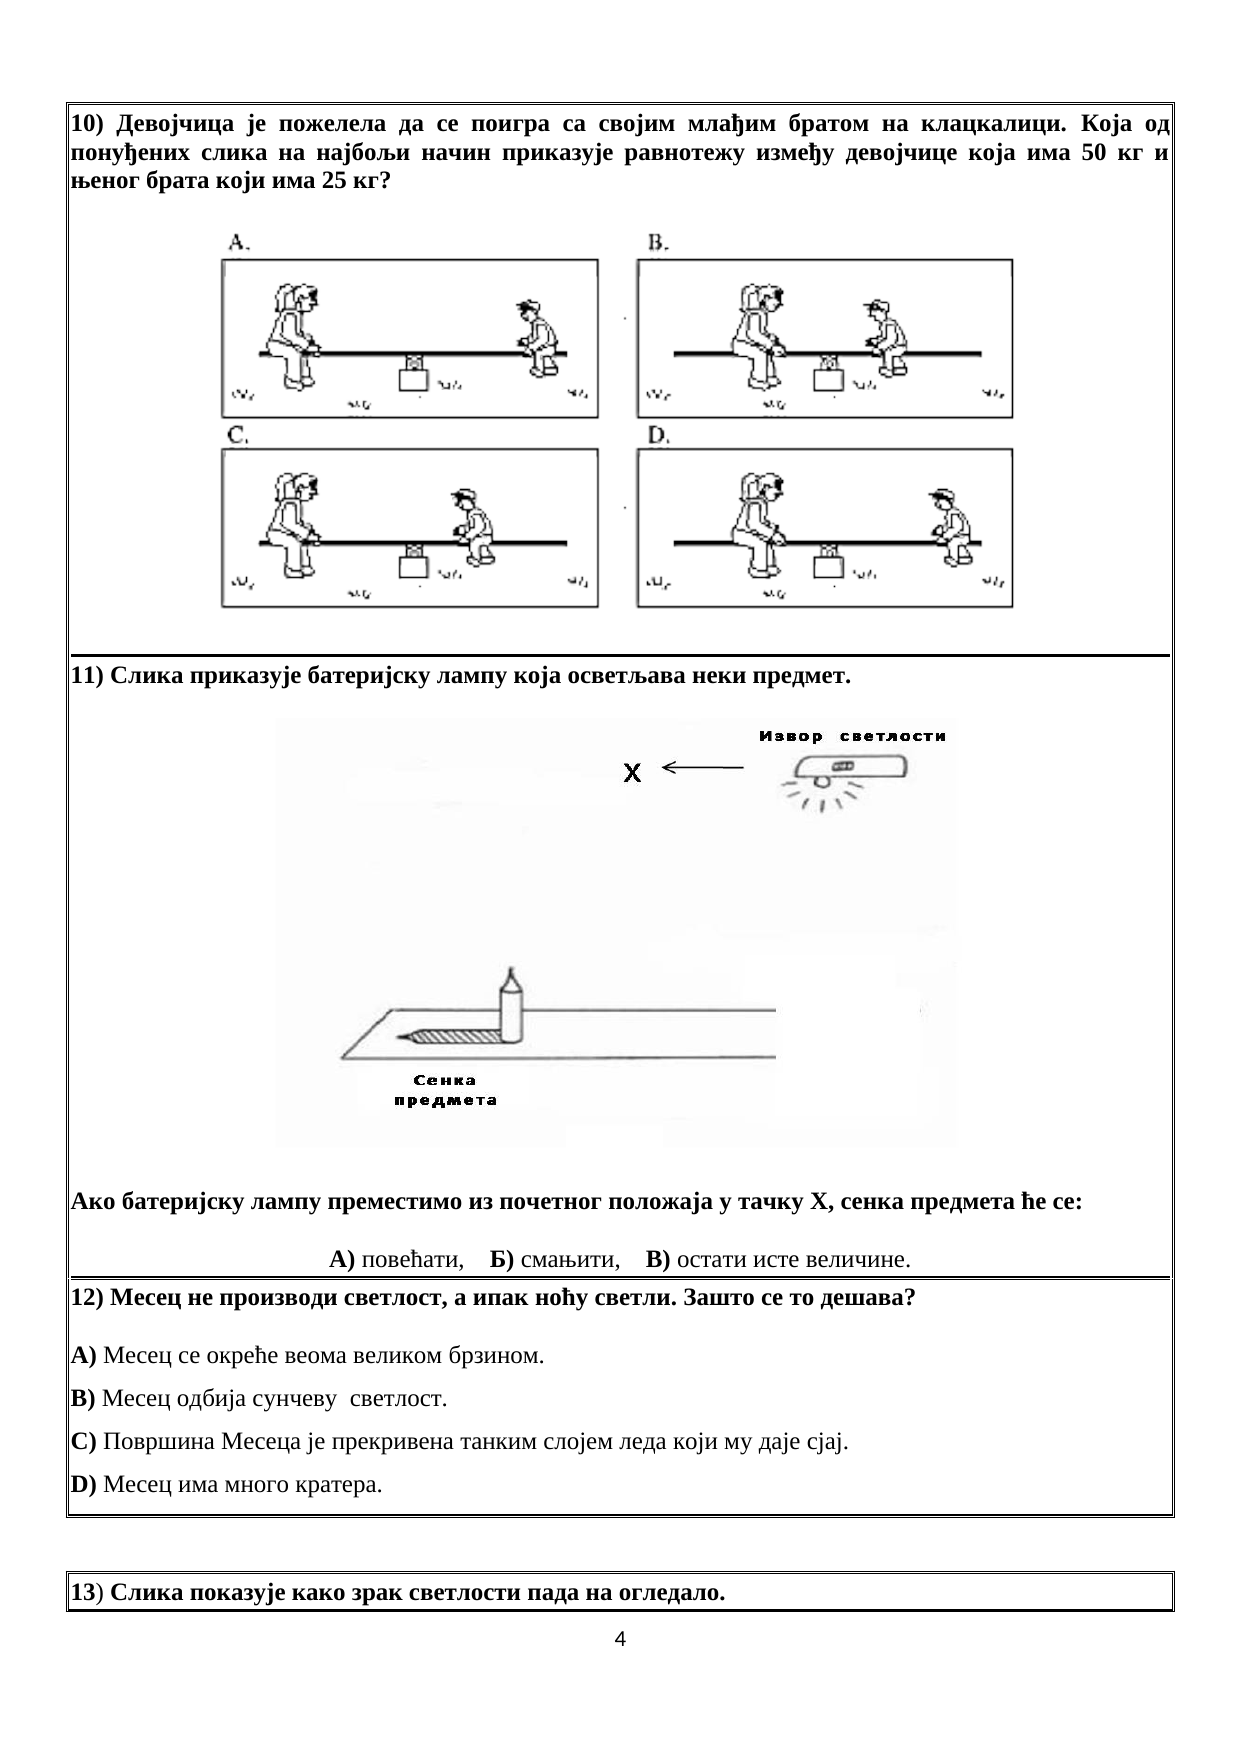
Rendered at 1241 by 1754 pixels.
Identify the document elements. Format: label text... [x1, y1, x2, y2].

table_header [69, 1574, 1172, 1609]
picture [275, 718, 965, 1158]
table_header 10) Девојчица је пожелела да се поигра са својим млађим братом на клацкалици. Која од понуђених слика на најбољи начин приказује равнотежу између девојчице која има 50 кг и њеног брата који има 25 кг? [69, 105, 1172, 654]
picture [210, 223, 1030, 622]
table_cell 11) Слика приказује батеријску лампу која осветљава неки предмет. Ако батеријску лампу преместимо из почетног положаја у тачку Х, сенка предмета ће се: А) повећати, Б) смањити, В) остати исте величине. [69, 654, 1172, 1276]
table_cell 12) Месец не производи светлост, а ипак ноћу светли. Зашто се то дешава? A) Месец се окреће веома великом брзином. B) Месец одбија сунчеву светлост. C) Површина Месеца је прекривена танким слојем леда који му даје сјај. D) Месец има много кратера. [69, 1276, 1172, 1514]
